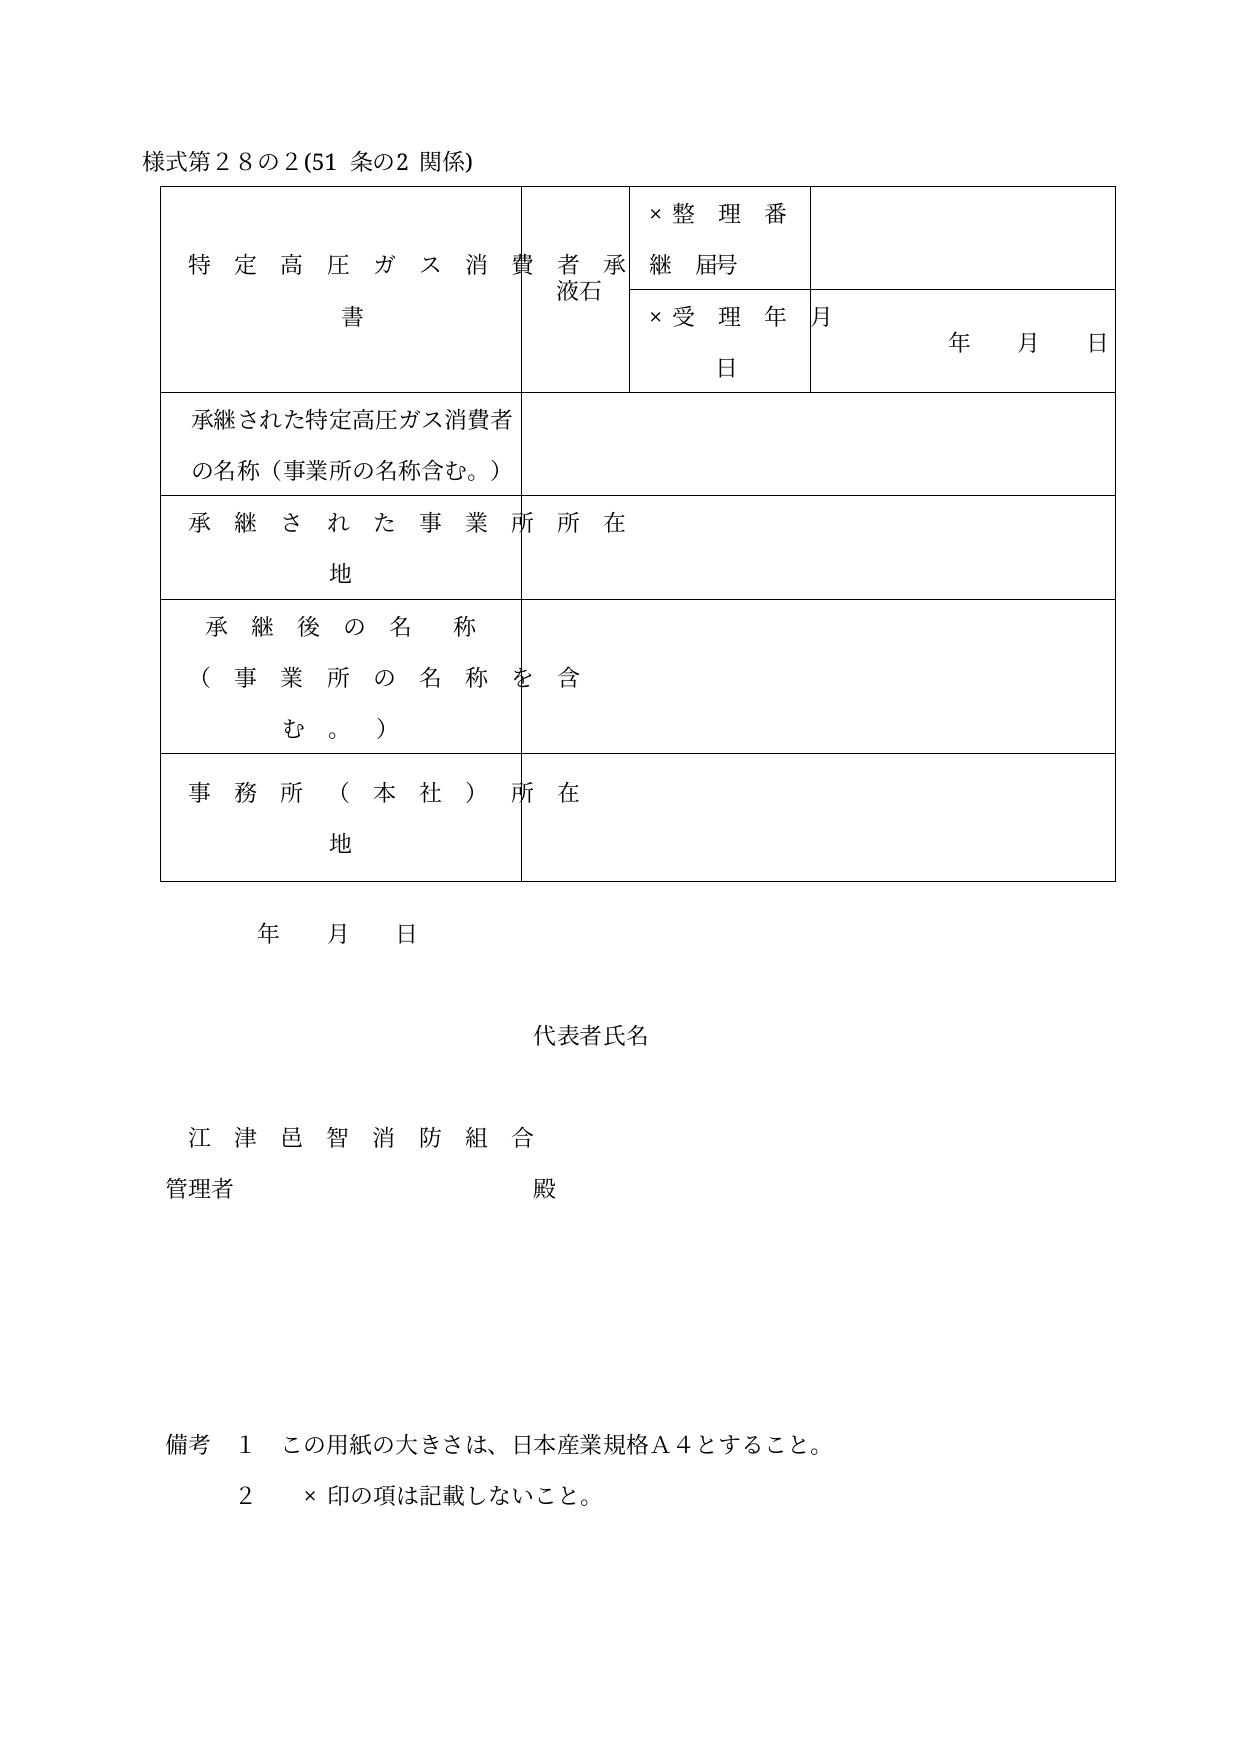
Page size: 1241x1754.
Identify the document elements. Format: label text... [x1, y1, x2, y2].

table_header [811, 187, 1115, 289]
text 江津邑智消防組合 [143, 1111, 1109, 1162]
table_header ×整理番号 [630, 187, 810, 289]
text 年 月 日 [143, 907, 1109, 958]
text 管理者 殿 [143, 1162, 1109, 1213]
table_cell [522, 393, 1115, 495]
table_cell ×受理年月日 [630, 290, 810, 392]
table_cell [522, 600, 1115, 753]
table_cell [522, 754, 1115, 881]
table_cell 年 月 日 [811, 290, 1115, 392]
text ２ ×印の項は記載しないこと。 [143, 1469, 1109, 1520]
text 代表者氏名 [143, 1009, 1109, 1060]
table_cell 承継された特定高圧ガス消費者 の名称（事業所の名称含む。） [161, 393, 521, 495]
table_header 液石 [522, 187, 629, 392]
table_cell 承継された事業所所在地 [161, 496, 521, 598]
table_cell 承継後の名称 （事業所の名称を含む。） [161, 600, 521, 753]
text 備考 １ この用紙の大きさは、日本産業規格Ａ４とすること。 [143, 1418, 1109, 1469]
table_cell [522, 496, 1115, 598]
table_cell 事務所（本社）所在地 [161, 754, 521, 881]
text 様式第２８の２(51条の2関係) [143, 135, 1109, 186]
table_header 特定高圧ガス消費者承継届書 [161, 187, 521, 392]
